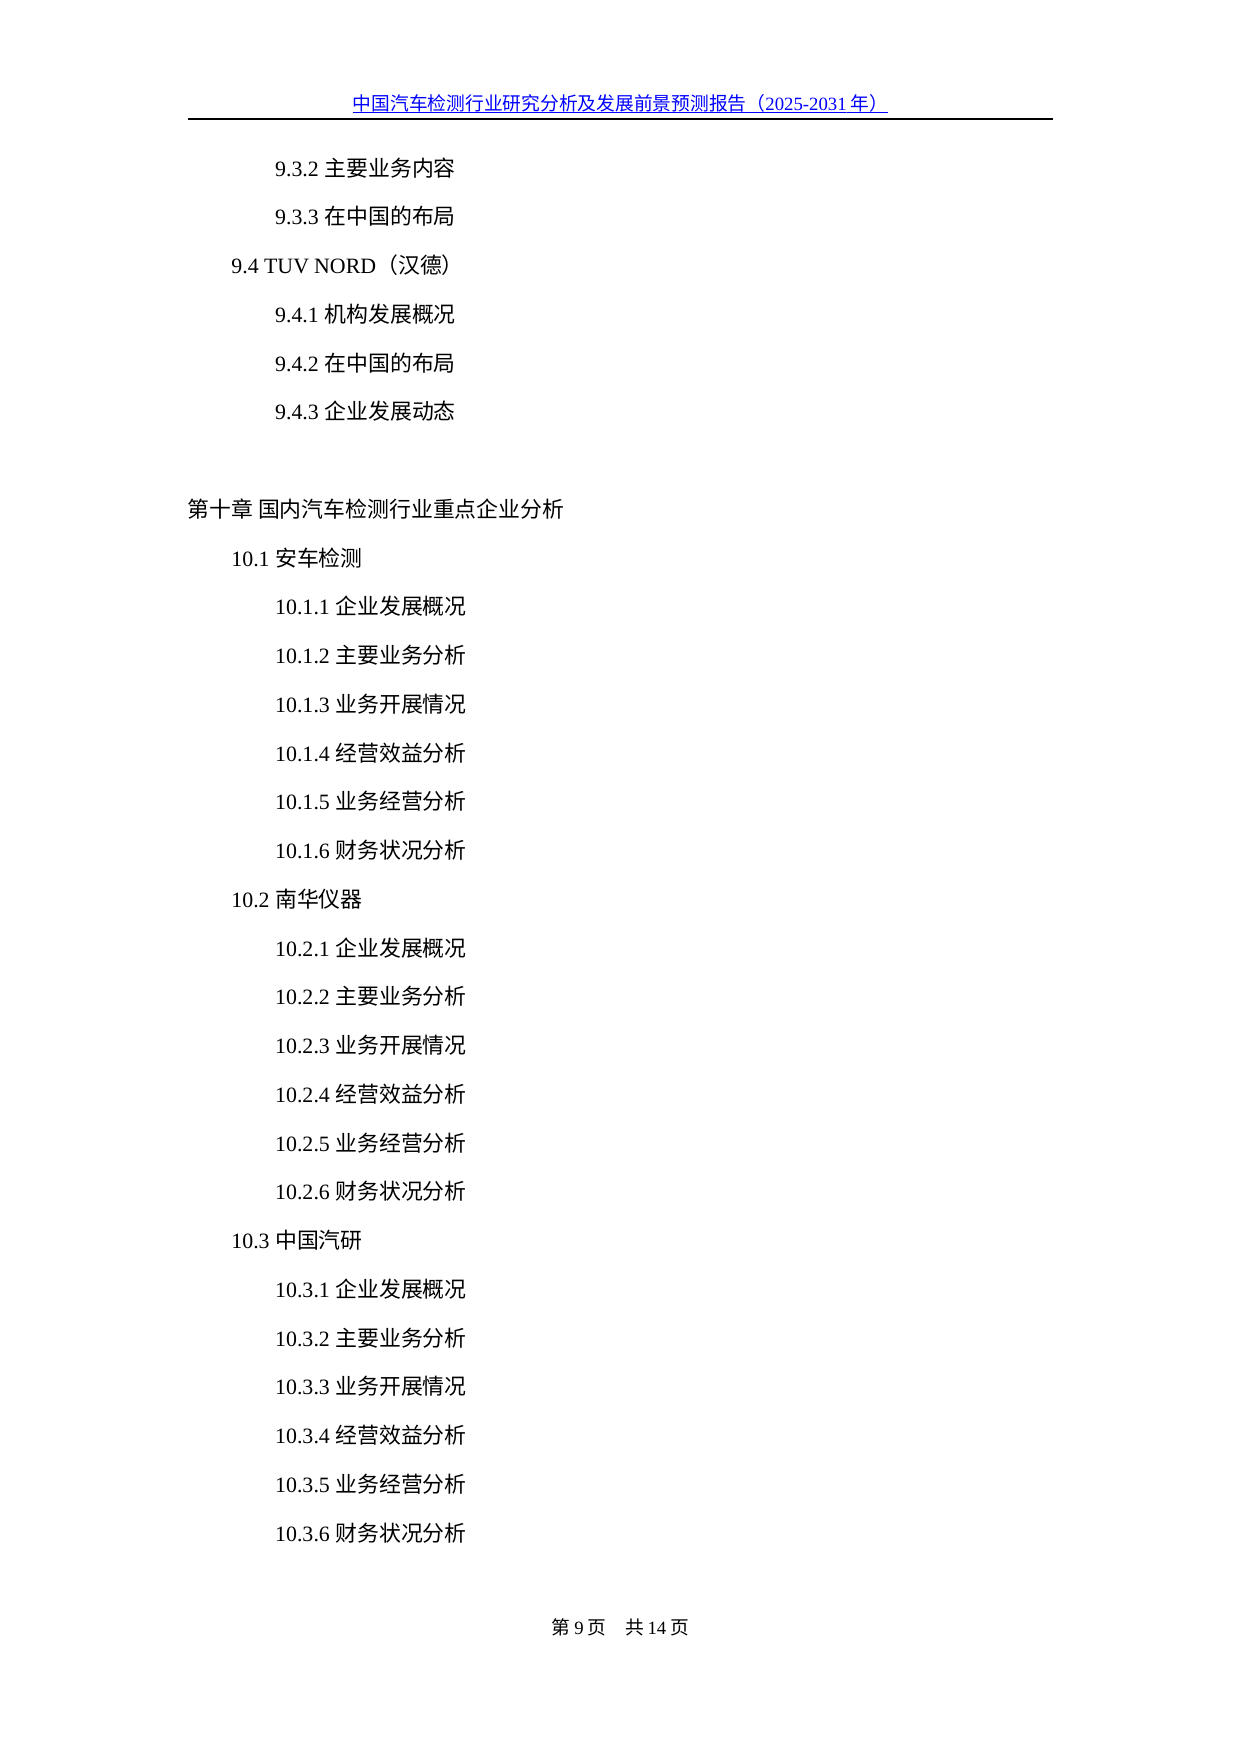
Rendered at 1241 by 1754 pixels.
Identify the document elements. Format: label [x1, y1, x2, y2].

text [187, 150, 1053, 1548]
